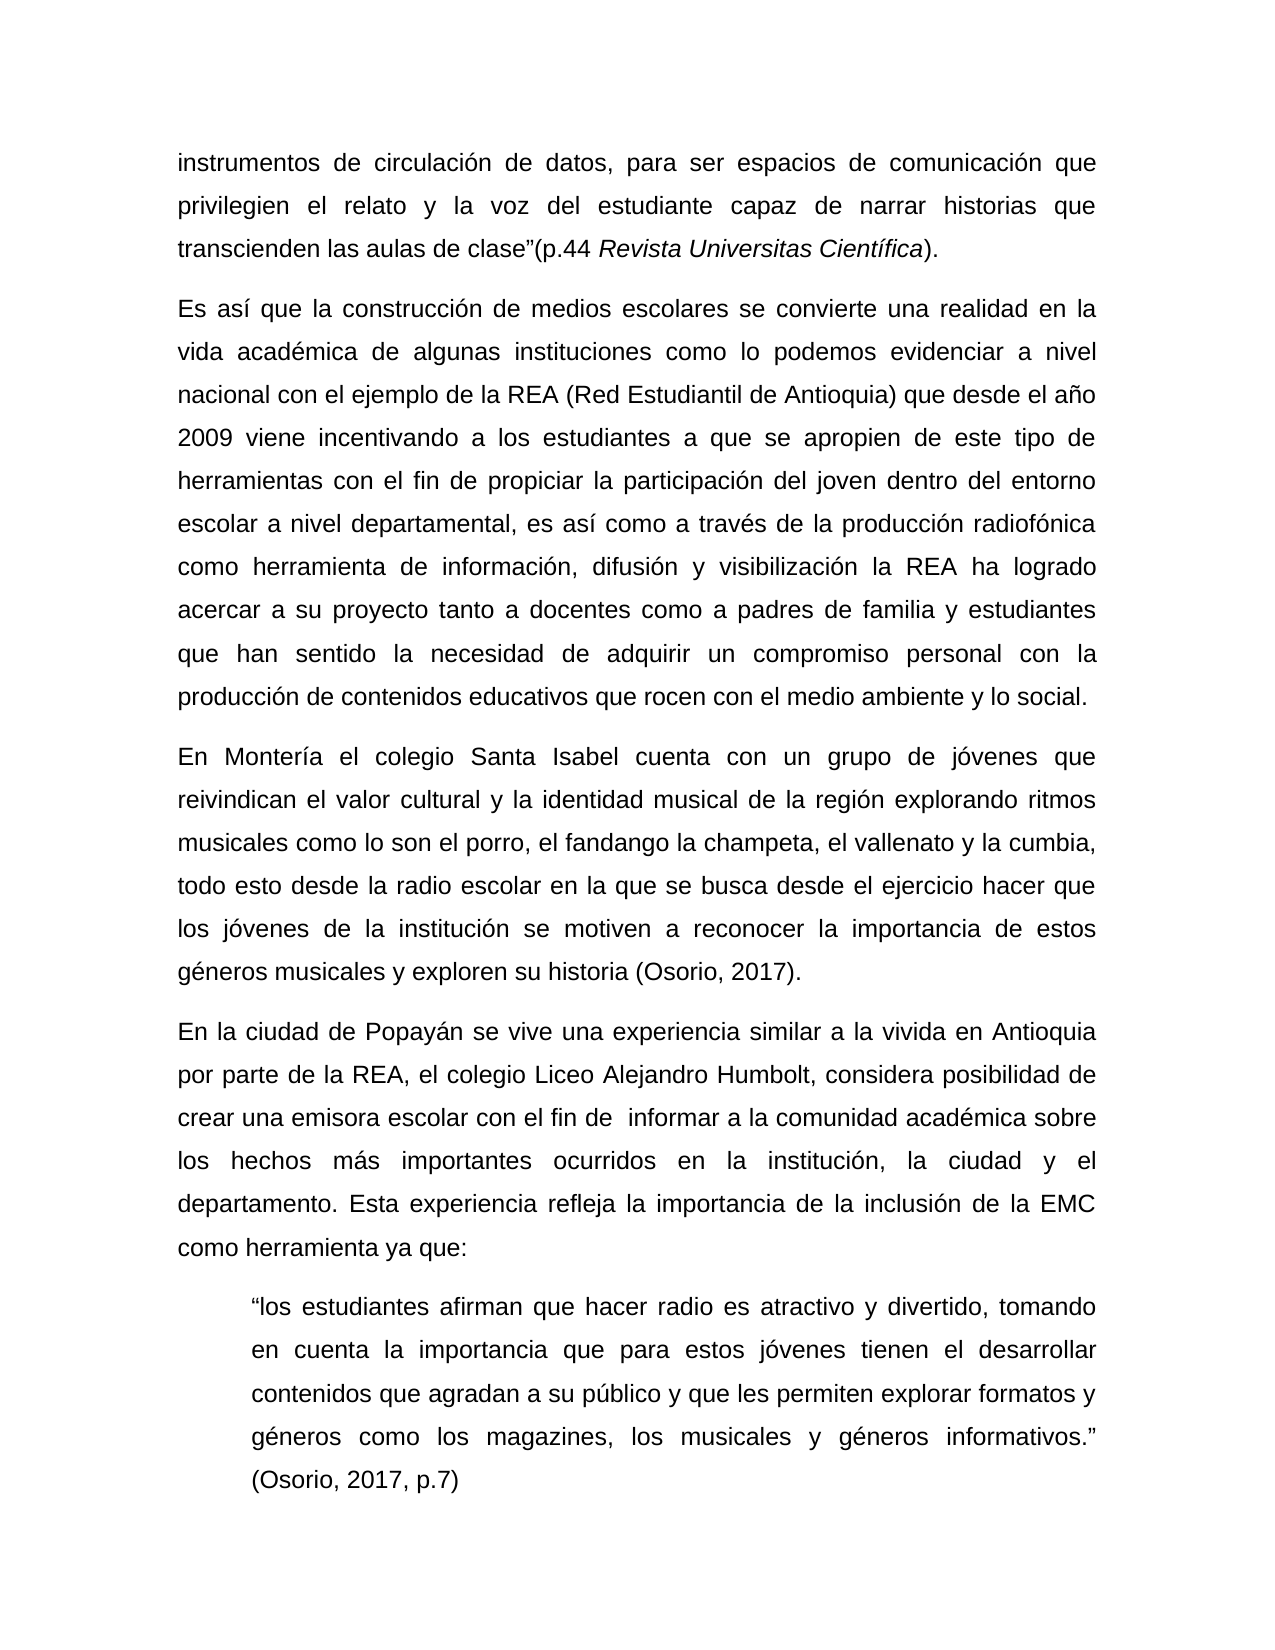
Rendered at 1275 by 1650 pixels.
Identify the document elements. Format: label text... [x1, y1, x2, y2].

text En Montería el colegio Santa Isabel cuenta con un grupo de jóvenes que reivindican el valor cultural y la identidad musical de la región explorando ritmos musicales como lo son el porro, el fandango la champeta, el vallenato y la cumbia, todo esto desde la radio escolar en la que se busca desde el ejercicio hacer que los jóvenes de la institución se motiven a reconocer la importancia de estos géneros musicales y exploren su historia (Osorio, 2017). [177, 742, 1098, 986]
text “los estudiantes afirman que hacer radio es atractivo y divertido, tomando en cuenta la importancia que para estos jóvenes tienen el desarrollar contenidos que agradan a su público y que les permiten explorar formatos y géneros como los magazines, los musicales y géneros informativos.” (Osorio, 2017, p.7) [251, 1292, 1098, 1494]
text En la ciudad de Popayán se vive una experiencia similar a la vivida en Antioquia por parte de la REA, el colegio Liceo Alejandro Humbolt, considera posibilidad de crear una emisora escolar con el fin de informar a la comunidad académica sobre los hechos más importantes ocurridos en la institución, la ciudad y el departamento. Esta experiencia refleja la importancia de la inclusión de la EMC como herramienta ya que: [177, 1017, 1098, 1261]
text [177, 148, 1098, 263]
text Es así que la construcción de medios escolares se convierte una realidad en la vida académica de algunas instituciones como lo podemos evidenciar a nivel nacional con el ejemplo de la REA (Red Estudiantil de Antioquia) que desde el año 2009 viene incentivando a los estudiantes a que se apropien de este tipo de herramientas con el fin de propiciar la participación del joven dentro del entorno escolar a nivel departamental, es así como a través de la producción radiofónica como herramienta de información, difusión y visibilización la REA ha logrado acercar a su proyecto tanto a docentes como a padres de familia y estudiantes que han sentido la necesidad de adquirir un compromiso personal con la producción de contenidos educativos que rocen con el medio ambiente y lo social. [177, 294, 1098, 711]
